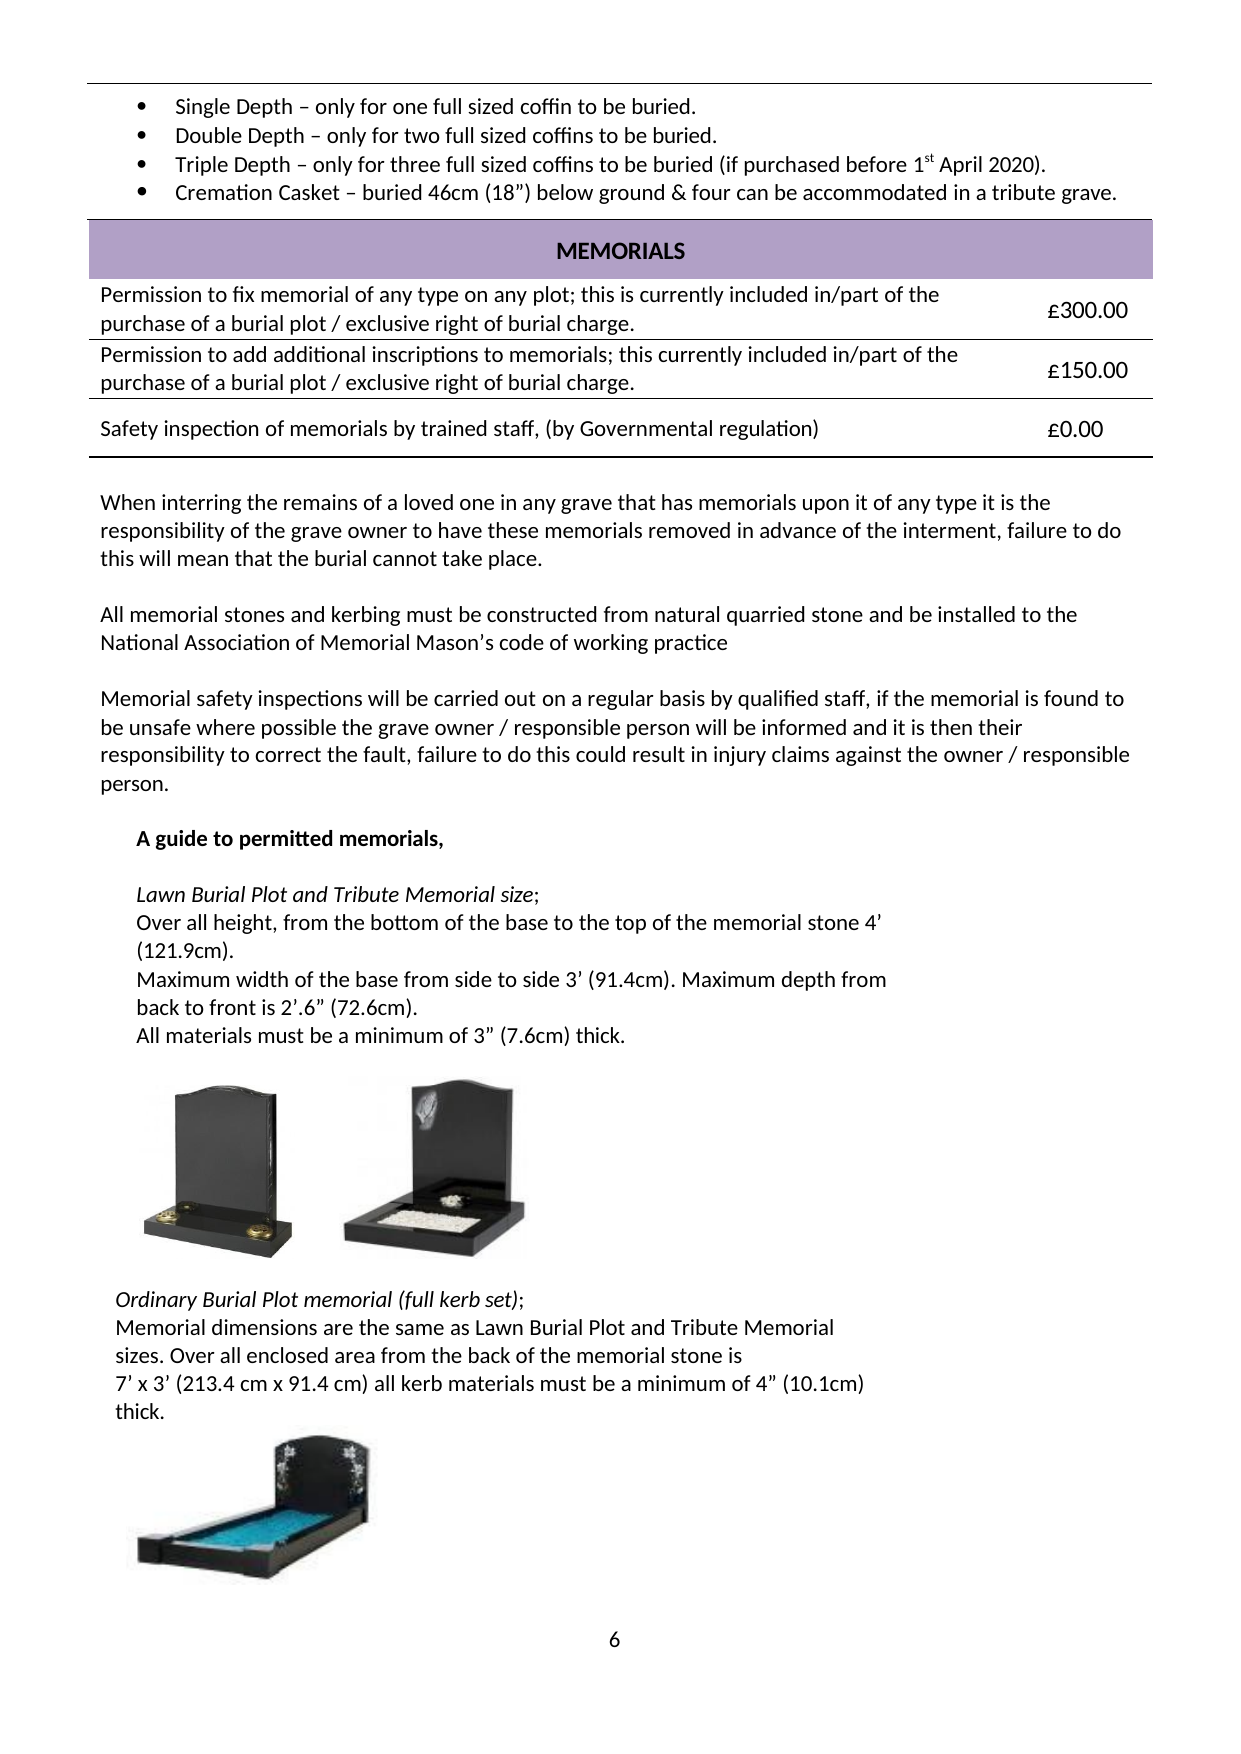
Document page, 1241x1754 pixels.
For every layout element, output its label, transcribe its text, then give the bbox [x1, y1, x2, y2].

table_cell £300.00 [1002, 279, 1153, 339]
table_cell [89, 458, 1153, 1625]
picture [139, 1085, 295, 1259]
table_cell Permission to fix memorial of any type on any plot; this is currently included in/part of the purchase of a burial plot / exclusive right of burial charge. [89, 279, 1002, 339]
table_header [1002, 220, 1153, 279]
picture [126, 1425, 378, 1585]
table_cell Safety inspection of memorials by trained staff, (by Governmental regulation) [89, 399, 1002, 456]
table_cell Permission to add additional inscriptions to memorials; this currently included in/part of the purchase of a burial plot / exclusive right of burial charge. [89, 340, 1002, 398]
picture [339, 1076, 530, 1259]
table_header MEMORIALS [89, 220, 1002, 279]
table_cell Single Depth – only for one full sized coffin to be buried. Double Depth – only for two full sized coffins to be buried. Triple Depth – only for three full sized coffins to be buried (if purchased before 1st April 2020). Cremation Casket – buried 46cm (18”) below ground & four can be accommodated in a tribute grave. [87, 84, 1152, 219]
table_cell £0.00 [1002, 399, 1153, 456]
table_cell £150.00 [1002, 340, 1153, 398]
